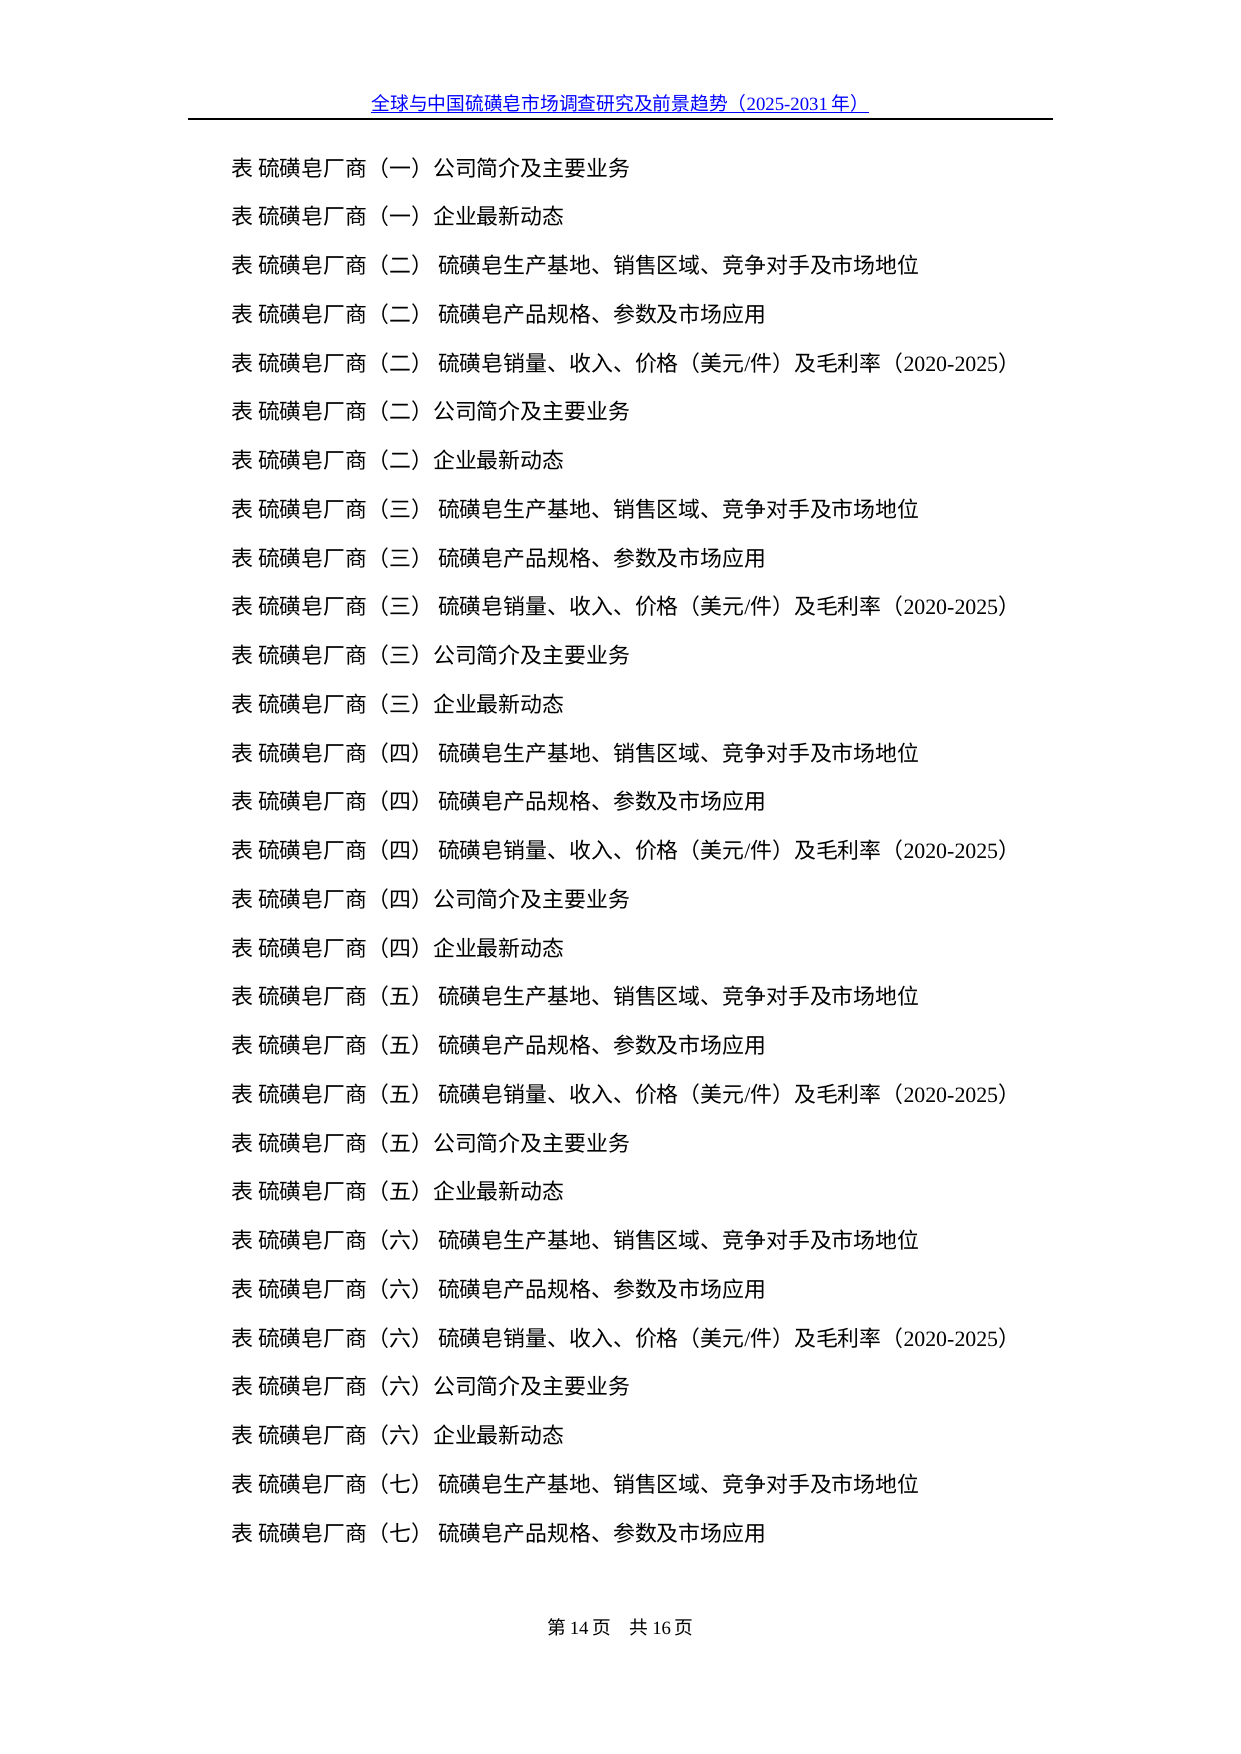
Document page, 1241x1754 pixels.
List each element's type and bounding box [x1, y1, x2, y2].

text [187, 150, 1053, 1548]
